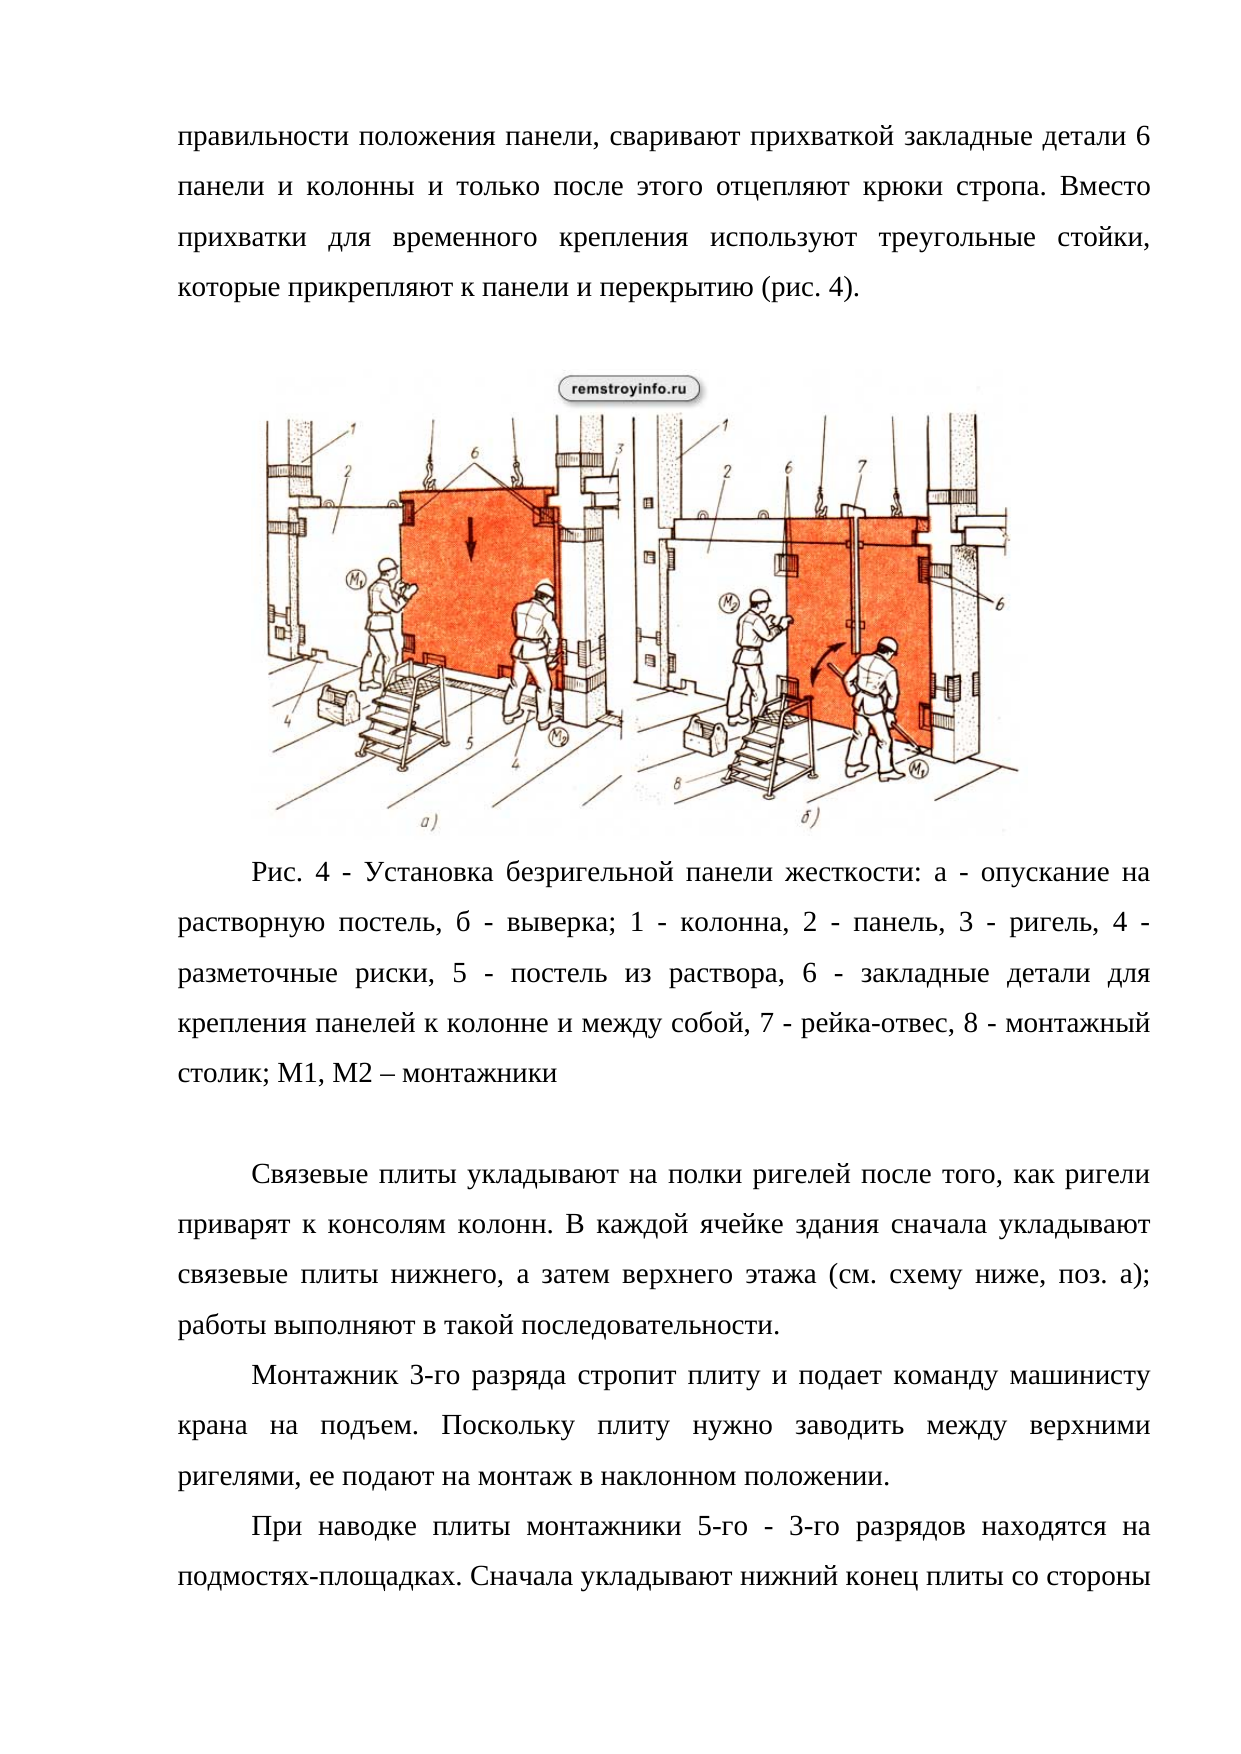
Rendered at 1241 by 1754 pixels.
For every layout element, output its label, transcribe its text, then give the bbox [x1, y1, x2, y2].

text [177, 118, 1152, 303]
text Монтажник 3-го разряда стропит плиту и подает команду машинисту крана на подъем. Поскольку плиту нужно заводить между верхними ригелями, ее подают на монтаж в наклонном положении. [177, 1357, 1152, 1491]
text Связевые плиты укладывают на полки ригелей после того, как ригели приварят к консолям колонн. В каждой ячейке здания сначала укладывают связевые плиты нижнего, а затем верхнего этажа (см. схему ниже, поз. а); работы выполняют в такой последовательности. [177, 1156, 1152, 1340]
picture [251, 369, 1028, 840]
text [177, 1508, 1152, 1592]
text Рис. 4 - Установка безригельной панели жесткости: а - опускание на растворную постель, б - выверка; 1 - колонна, 2 - панель, 3 - ригель, 4 - разметочные риски, 5 - постель из раствора, 6 - закладные детали для крепления панелей к колонне и между собой, 7 - рейка-отвес, 8 - монтажный столик; M1, М2 – монтажники [177, 854, 1152, 1089]
